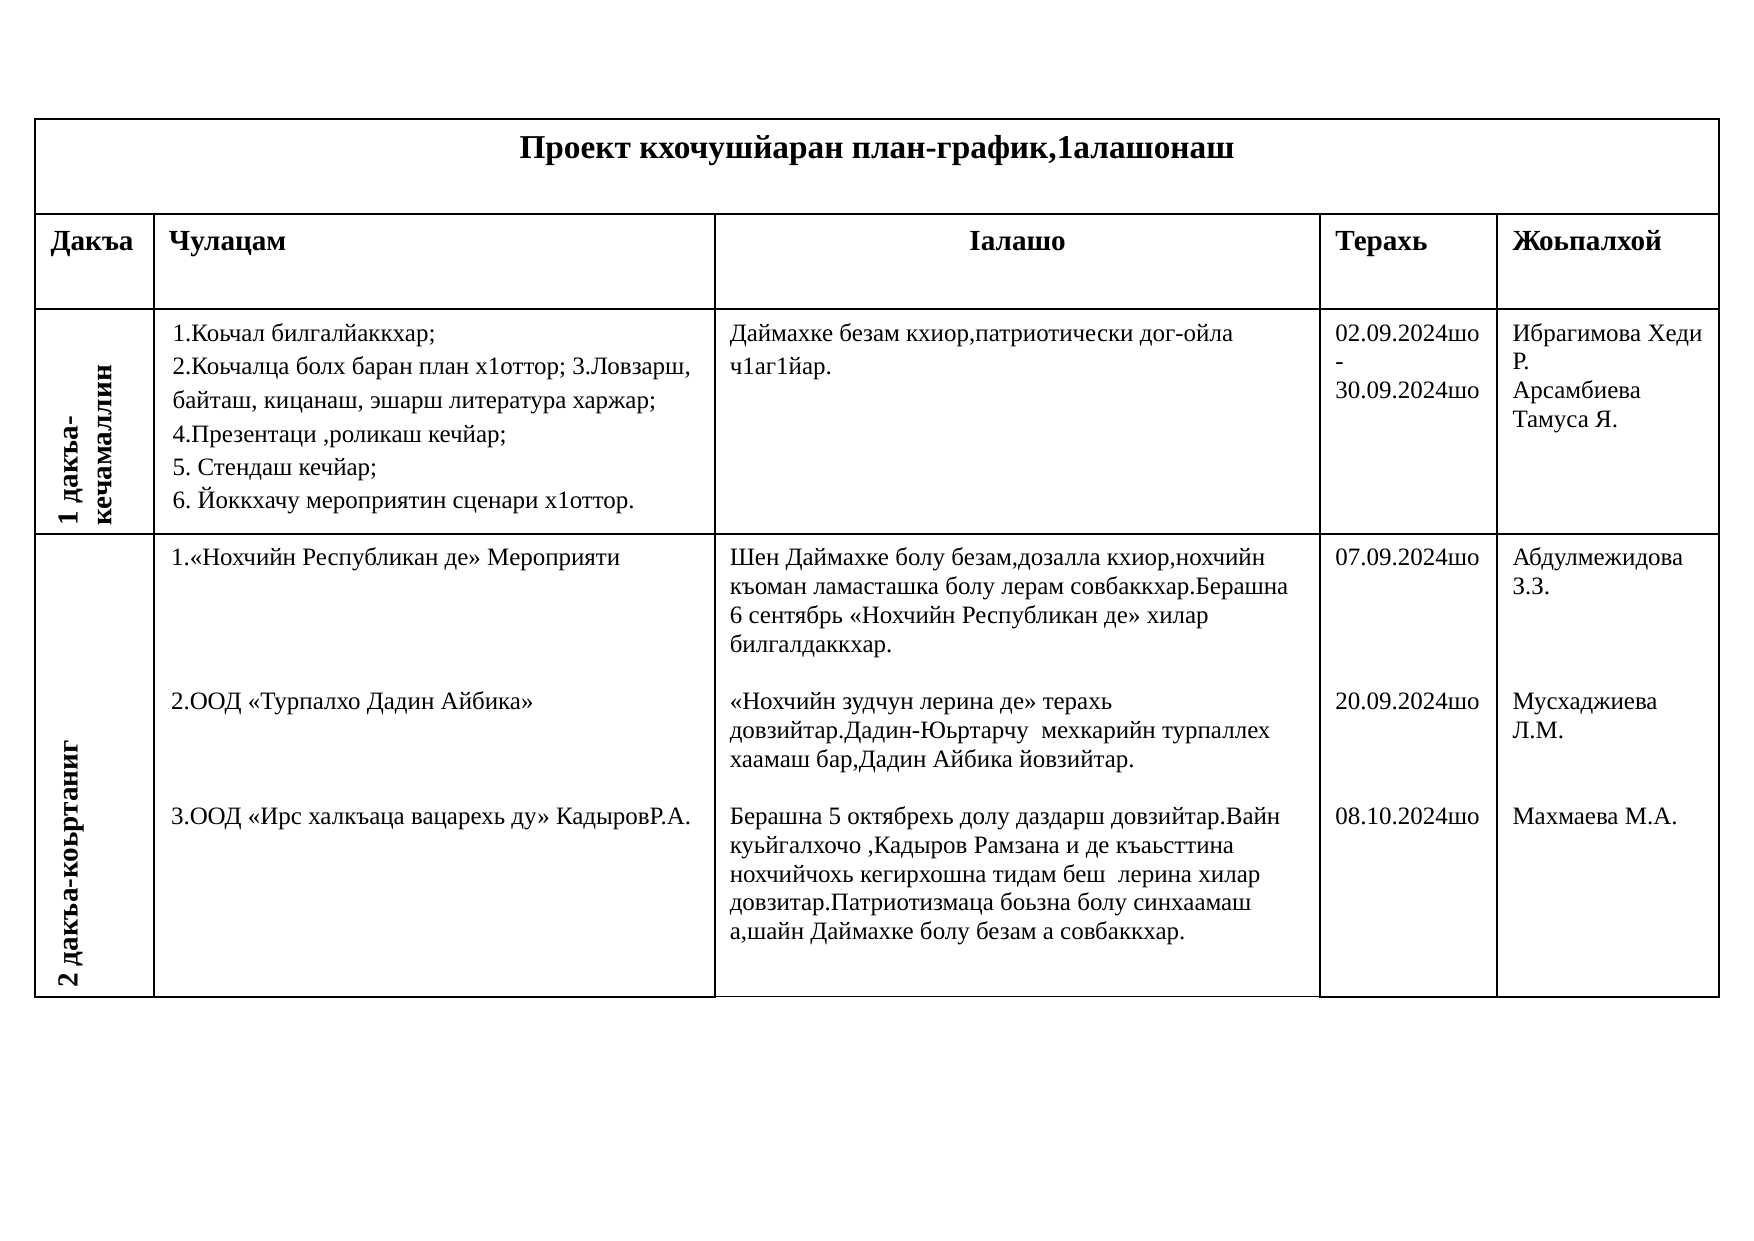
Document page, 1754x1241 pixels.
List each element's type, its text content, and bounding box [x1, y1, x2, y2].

table_cell Ибрагимова Хеди Р. Арсамбиева Тамуса Я. [1498, 310, 1718, 533]
table_cell 1.Коьчал билгалйаккхар; 2.Коьчалца болх баран план х1оттор; 3.Ловзарш, байташ, кицанаш, эшарш литература харжар; 4.Презентаци ,роликаш кечйар; 5. Стендаш кечйар; 6. Йоккхачу мероприятин сценари х1оттор. [155, 310, 714, 533]
table_cell Iалашо [716, 215, 1319, 308]
table_cell Абдулмежидова З.З. Мусхаджиева Л.М. Махмаева М.А. [1498, 535, 1718, 996]
table_cell Жоьпалхой [1498, 215, 1718, 308]
table_cell Терахь [1321, 215, 1496, 308]
table_cell Чулацам [155, 215, 714, 308]
table_cell 02.09.2024шо- 30.09.2024шо [1321, 310, 1496, 533]
table_cell Шен Даймахке болу безам,дозалла кхиор,нохчийн къоман ламасташка болу лерам совбаккхар.Берашна 6 сентябрь «Нохчийн Республикан де» хилар билгалдаккхар. «Нохчийн зудчун лерина де» терахь довзийтар.Дадин-Юьртарчу мехкарийн турпаллех хаамаш бар,Дадин Айбика йовзийтар. Берашна 5 октябрехь долу даздарш довзийтар.Вайн куьйгалхочо ,Кадыров Рамзана и де къаьсттина нохчийчохь кегирхошна тидам беш лерина хилар довзитар.Патриотизмаца боьзна болу синхаамаш а,шайн Даймахке болу безам а совбаккхар. [716, 535, 1319, 996]
table_cell 1.«Нохчийн Республикан де» Мероприяти 2.ООД «Турпалхо Дадин Айбика» 3.ООД «Ирс халкъаца вацарехь ду» КадыровР.А. [155, 535, 714, 996]
table_header Проект кхочушйаран план-график,1алашонаш [36, 120, 1718, 213]
table_cell Дакъа [36, 215, 153, 308]
table_cell 2 дакъа-коьртаниг [36, 535, 153, 996]
table_cell 1 дакъа-кечамаллин [36, 310, 153, 533]
table_cell 07.09.2024шо 20.09.2024шо 08.10.2024шо [1321, 535, 1496, 996]
table_cell Даймахке безам кхиор,патриотически дог-ойла ч1аг1йар. [716, 310, 1319, 533]
